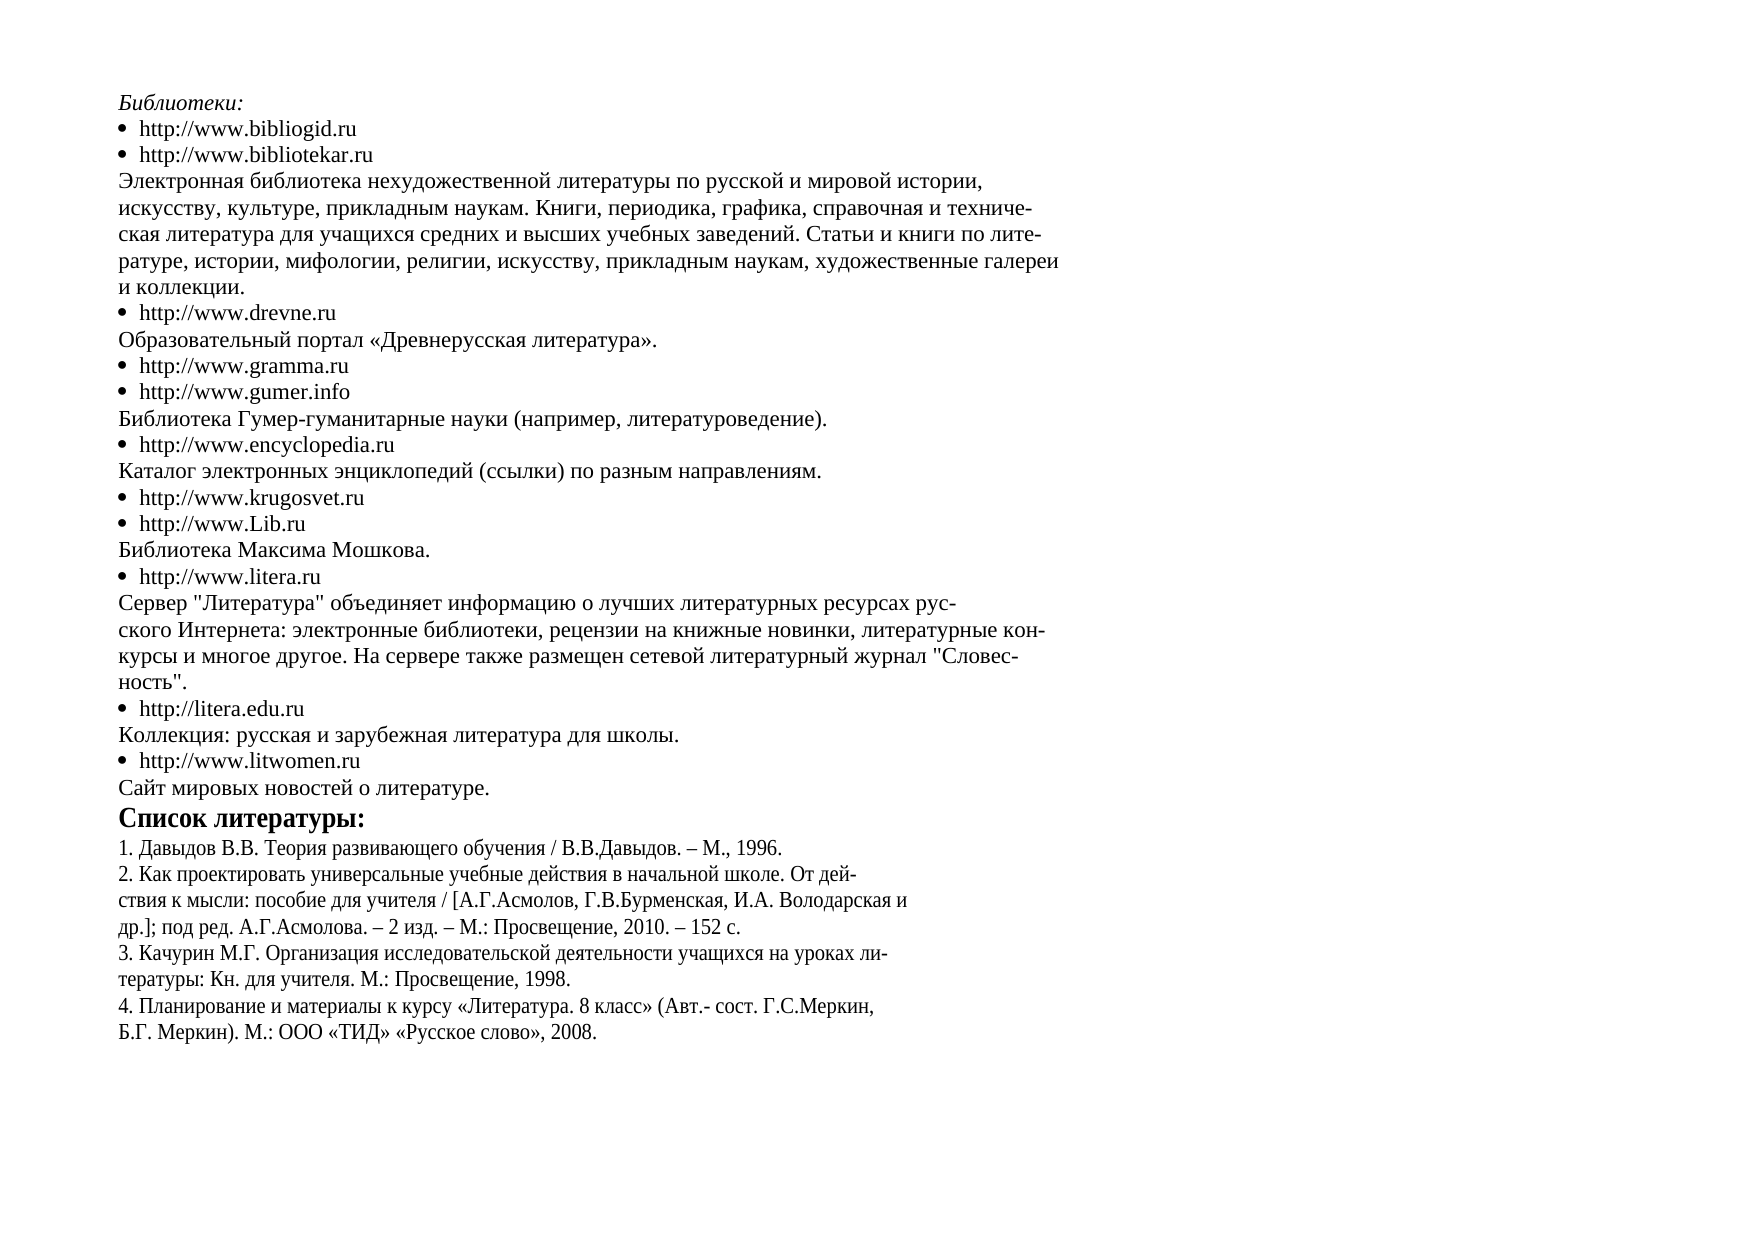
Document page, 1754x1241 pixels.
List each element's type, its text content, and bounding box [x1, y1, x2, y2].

text Библиотеки: [118, 88, 1636, 115]
text http://www.litera.ru [118, 563, 1636, 589]
text 4. Планирование и материалы к курсу «Литература. 8 класс» (Авт.- сост. Г.С.Меркин, [118, 992, 1636, 1018]
text Электронная библиотека нехудожественной литературы по русской и мировой истории, [118, 168, 1636, 194]
text Б.Г. Меркин). М.: ООО «ТИД» «Русское слово», 2008. [118, 1018, 1636, 1044]
text http://www.litwomen.ru [118, 747, 1636, 774]
text Каталог электронных энциклопедий (ссылки) по разным направлениям. [118, 457, 1636, 484]
text http://www.drevne.ru [118, 299, 1636, 326]
text искусству, культуре, прикладным наукам. Книги, периодика, графика, справочная и техниче- [118, 194, 1636, 220]
text http://www.encyclopedia.ru [118, 431, 1636, 457]
text http://www.bibliogid.ru [118, 115, 1636, 141]
text http://www.gumer.info [118, 378, 1636, 405]
text 1. Давыдов В.В. Теория развивающего обучения / В.В.Давыдов. – М., 1996. [118, 834, 1636, 860]
text http://www.krugosvet.ru [118, 484, 1636, 510]
text Сайт мировых новостей о литературе. [118, 774, 1636, 800]
text курсы и многое другое. На сервере также размещен сетевой литературный журнал "Словес- [118, 642, 1636, 668]
text Сервер "Литература" объединяет информацию о лучших литературных ресурсах рус- [118, 589, 1636, 616]
text ратуре, истории, мифологии, религии, искусству, прикладным наукам, художественные галереи [118, 247, 1636, 273]
text Библиотека Гумер-гуманитарные науки (например, литературоведение). [118, 405, 1636, 431]
text ность". [118, 668, 1636, 695]
text Библиотека Максима Мошкова. [118, 537, 1636, 563]
text Список литературы: [118, 800, 1636, 834]
text и коллекции. [118, 273, 1636, 299]
text ская литература для учащихся средних и высших учебных заведений. Статьи и книги по лите- [118, 220, 1636, 247]
text тературы: Кн. для учителя. М.: Просвещение, 1998. [118, 965, 1636, 992]
text ского Интернета: электронные библиотеки, рецензии на книжные новинки, литературные кон- [118, 616, 1636, 642]
text http://www.gramma.ru [118, 352, 1636, 378]
text Образовательный портал «Древнерусская литература». [118, 326, 1636, 352]
text Коллекция: русская и зарубежная литература для школы. [118, 721, 1636, 747]
text http://litera.edu.ru [118, 695, 1636, 721]
text 3. Качурин М.Г. Организация исследовательской деятельности учащихся на уроках ли- [118, 939, 1636, 965]
text др.]; под ред. А.Г.Асмолова. – 2 изд. – М.: Просвещение, 2010. – 152 с. [118, 913, 1636, 939]
text 2. Как проектировать универсальные учебные действия в начальной школе. От дей- [118, 860, 1636, 886]
text http://www.Lib.ru [118, 510, 1636, 537]
text http://www.bibliotekar.ru [118, 141, 1636, 168]
text ствия к мысли: пособие для учителя / [А.Г.Асмолов, Г.В.Бурменская, И.А. Володарская и [118, 886, 1636, 913]
